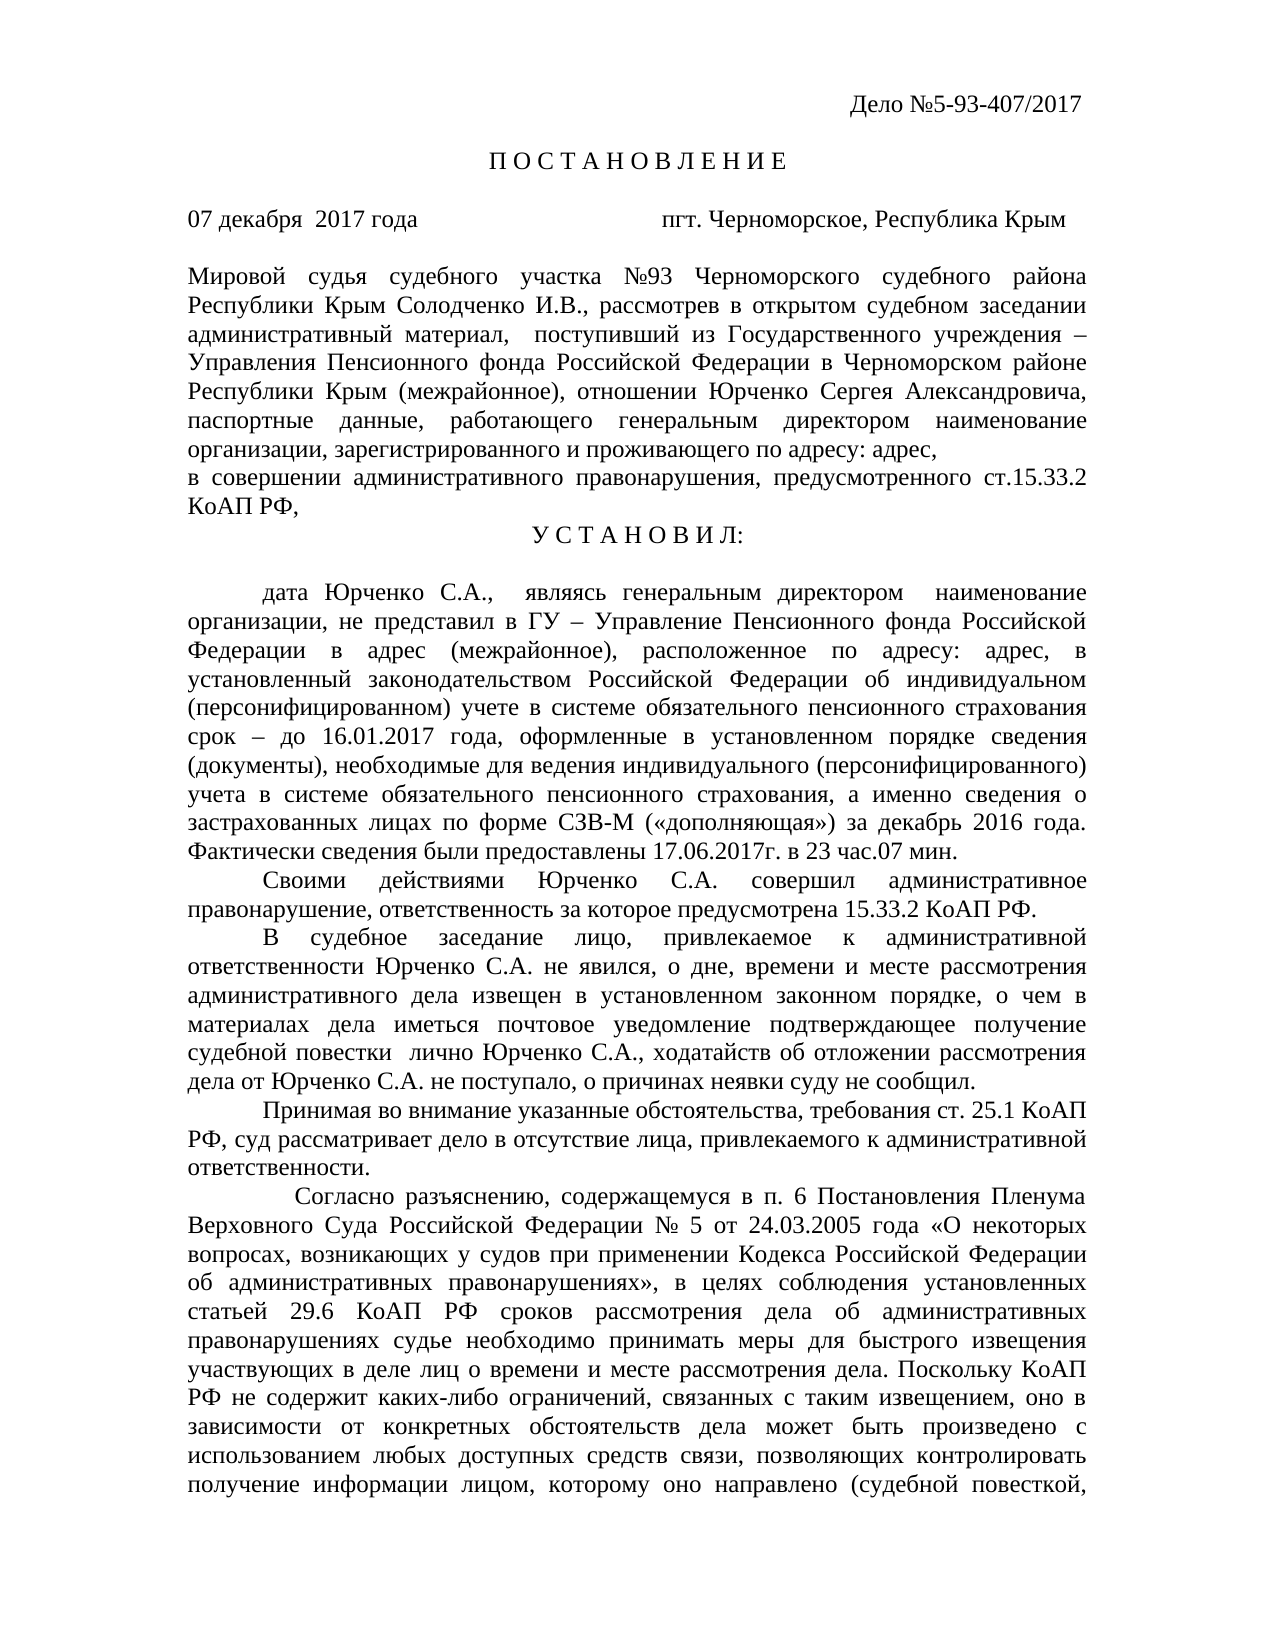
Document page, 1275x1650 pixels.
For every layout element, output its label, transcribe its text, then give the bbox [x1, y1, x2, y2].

text Принимая во внимание указанные обстоятельства, требования ст. 25.1 КоАП РФ, суд рассматривает дело в отсутствие лица, привлекаемого к административной ответственности. [187, 1095, 1087, 1181]
text 07 декабря 2017 года пгт. Черноморское, Республика Крым [187, 204, 1087, 232]
text В судебное заседание лицо, привлекаемое к административной ответственности Юрченко С.А. не явился, о дне, времени и месте рассмотрения административного дела извещен в установленном законном порядке, о чем в материалах дела иметься почтовое уведомление подтверждающее получение судебной повестки лично Юрченко С.А., ходатайств об отложении рассмотрения дела от Юрченко С.А. не поступало, о причинах неявки суду не сообщил. [187, 922, 1087, 1095]
text Своими действиями Юрченко С.А. совершил административное правонарушение, ответственность за которое предусмотрена 15.33.2 КоАП РФ. [187, 865, 1087, 922]
text У С Т А Н О В И Л: [187, 520, 1087, 549]
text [187, 1181, 1087, 1497]
text дата Юрченко С.А., являясь генеральным директором наименование организации, не представил в ГУ – Управление Пенсионного фонда Российской Федерации в адрес (межрайонное), расположенное по адресу: адрес, в установленный законодательством Российской Федерации об индивидуальном (персонифицированном) учете в системе обязательного пенсионного страхования срок – до 16.01.2017 года, оформленные в установленном порядке сведения (документы), необходимые для ведения индивидуального (персонифицированного) учета в системе обязательного пенсионного страхования, а именно сведения о застрахованных лицах по форме СЗВ-М («дополняющая») за декабрь 2016 года. Фактически сведения были предоставлены 17.06.2017г. в 23 час.07 мин. [187, 577, 1087, 865]
text в совершении административного правонарушения, предусмотренного ст.15.33.2 КоАП РФ, [187, 462, 1087, 520]
text Мировой судья судебного участка №93 Черноморского судебного района Республики Крым Солодченко И.В., рассмотрев в открытом судебном заседании административный материал, поступивший из Государственного учреждения – Управления Пенсионного фонда Российской Федерации в Черноморском районе Республики Крым (межрайонное), отношении Юрченко Сергея Александровича, паспортные данные, работающего генеральным директором наименование организации, зарегистрированного и проживающего по адресу: адрес, [187, 261, 1087, 462]
text Дело №5-93-407/2017 [187, 89, 1087, 117]
text П О С Т А Н О В Л Е Н И Е [187, 146, 1087, 175]
